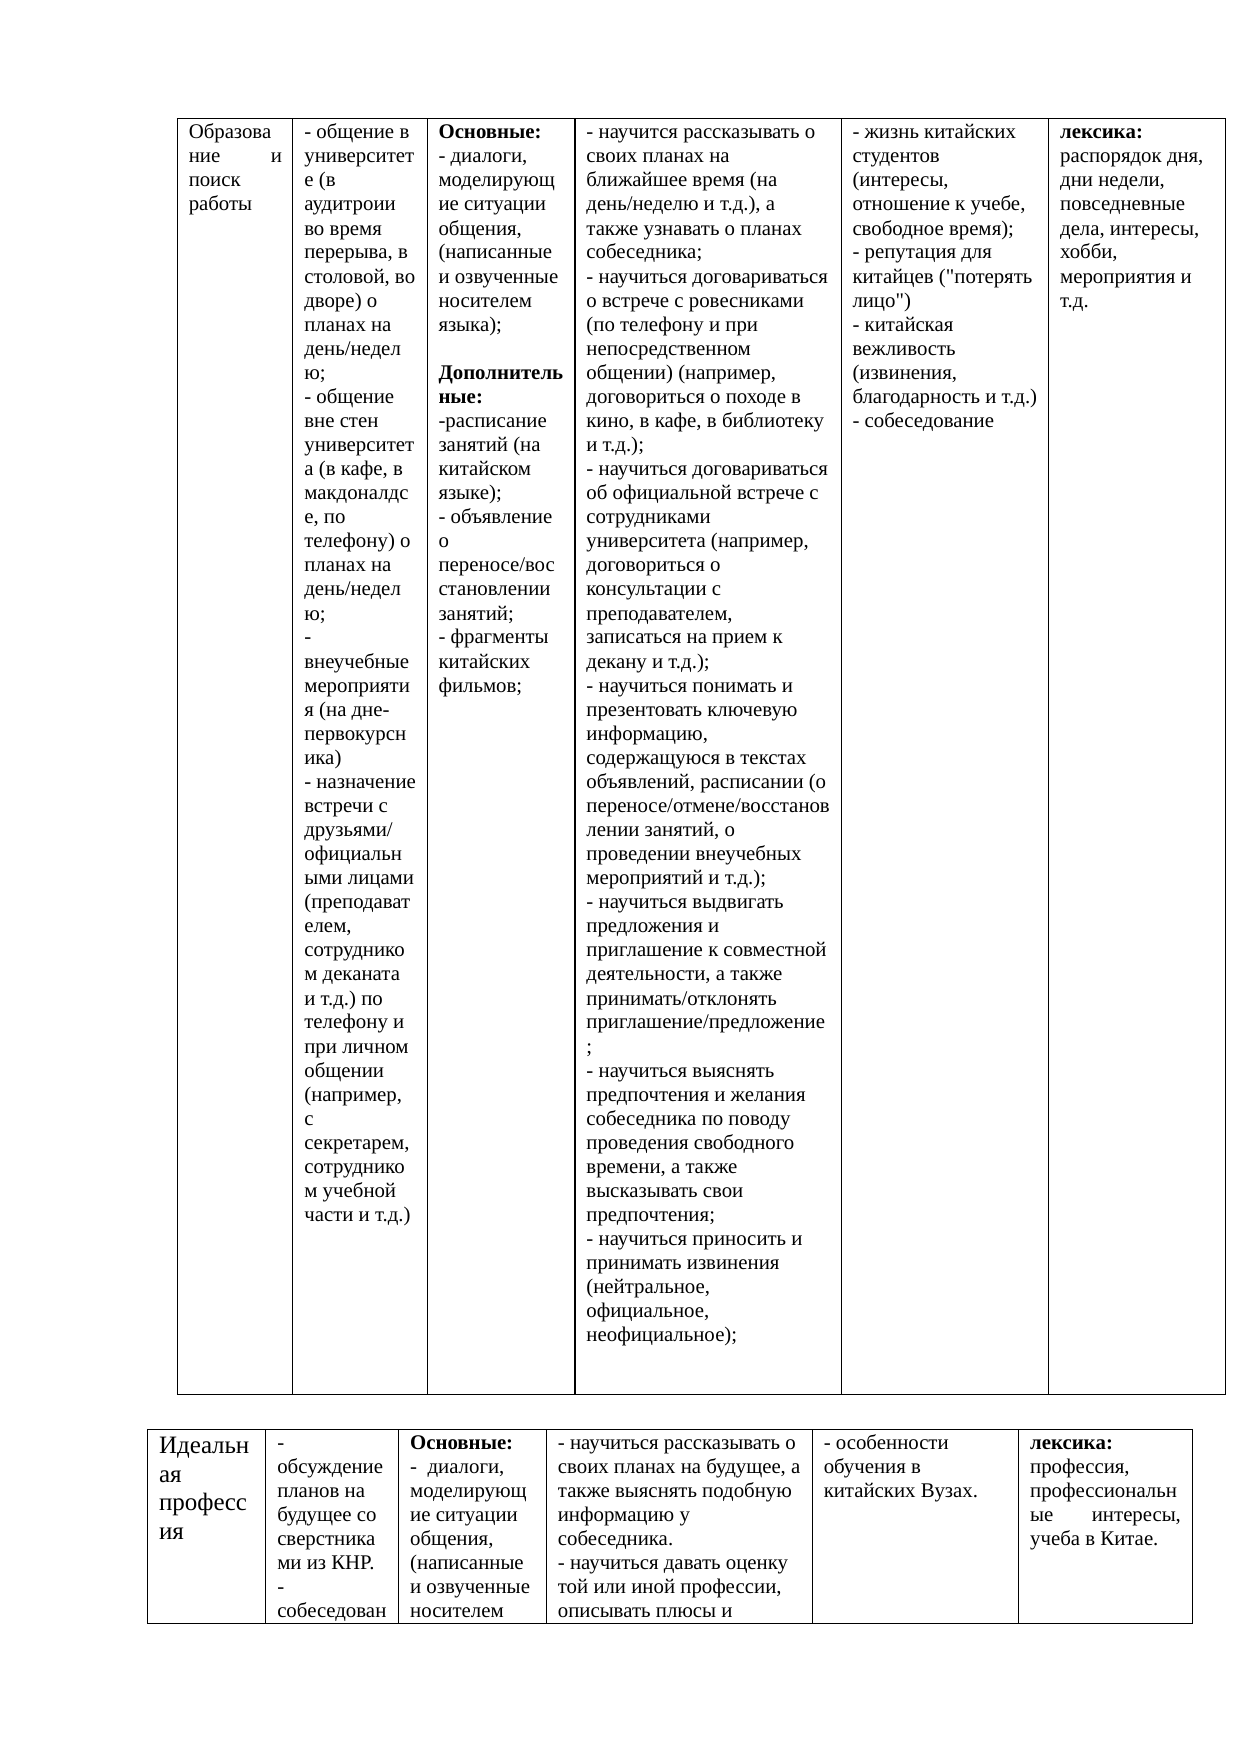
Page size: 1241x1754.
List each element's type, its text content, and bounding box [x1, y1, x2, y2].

table_header Идеальная профессия [148, 1430, 265, 1622]
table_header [266, 1430, 398, 1622]
table_header Образование и поиск работы [178, 119, 292, 1394]
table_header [547, 1430, 812, 1622]
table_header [813, 1430, 1018, 1622]
table_header - общение в университете (в аудитроии во время перерыва, в столовой, во дворе) о планах на день/неделю; - общение вне стен университета (в кафе, в макдоналдсе, по телефону) о планах на день/неделю; - внеучебные мероприятия (на дне-первокурсника) - назначение встречи с друзьями/ официальными лицами (преподавателем, сотрудником деканата и т.д.) по телефону и при личном общении (например, с секретарем, сотрудником учебной части и т.д.) [293, 119, 427, 1394]
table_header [399, 1430, 546, 1622]
table_header Основные: - диалоги, моделирующие ситуации общения, (написанные и озвученные носителем языка); Дополнительные: -расписание занятий (на китайском языке); - объявление о переносе/восстановлении занятий; - фрагменты китайских фильмов; [428, 119, 574, 1394]
table_header - научится рассказывать о своих планах на ближайшее время (на день/неделю и т.д.), а также узнавать о планах собеседника; - научиться договариваться о встрече с ровесниками (по телефону и при непосредственном общении) (например, договориться о походе в кино, в кафе, в библиотеку и т.д.); - научиться договариваться об официальной встрече с сотрудниками университета (например, договориться о консультации с преподавателем, записаться на прием к декану и т.д.); - научиться понимать и презентовать ключевую информацию, содержащуюся в текстах объявлений, расписании (о переносе/отмене/восстановлении занятий, о проведении внеучебных мероприятий и т.д.); - научиться выдвигать предложения и приглашение к совместной деятельности, а также принимать/отклонять приглашение/предложение; - научиться выяснять предпочтения и желания собеседника по поводу проведения свободного времени, а также высказывать свои предпочтения; - научиться приносить и принимать извинения (нейтральное, официальное, неофициальное); [576, 119, 841, 1394]
table_header лексика: распорядок дня, дни недели, повседневные дела, интересы, хобби, мероприятия и т.д. [1049, 119, 1225, 1394]
table_header - жизнь китайских студентов (интересы, отношение к учебе, свободное время); - репутация для китайцев ("потерять лицо") - китайская вежливость (извинения, благодарность и т.д.) - собеседование [842, 119, 1048, 1394]
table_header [1019, 1430, 1192, 1622]
